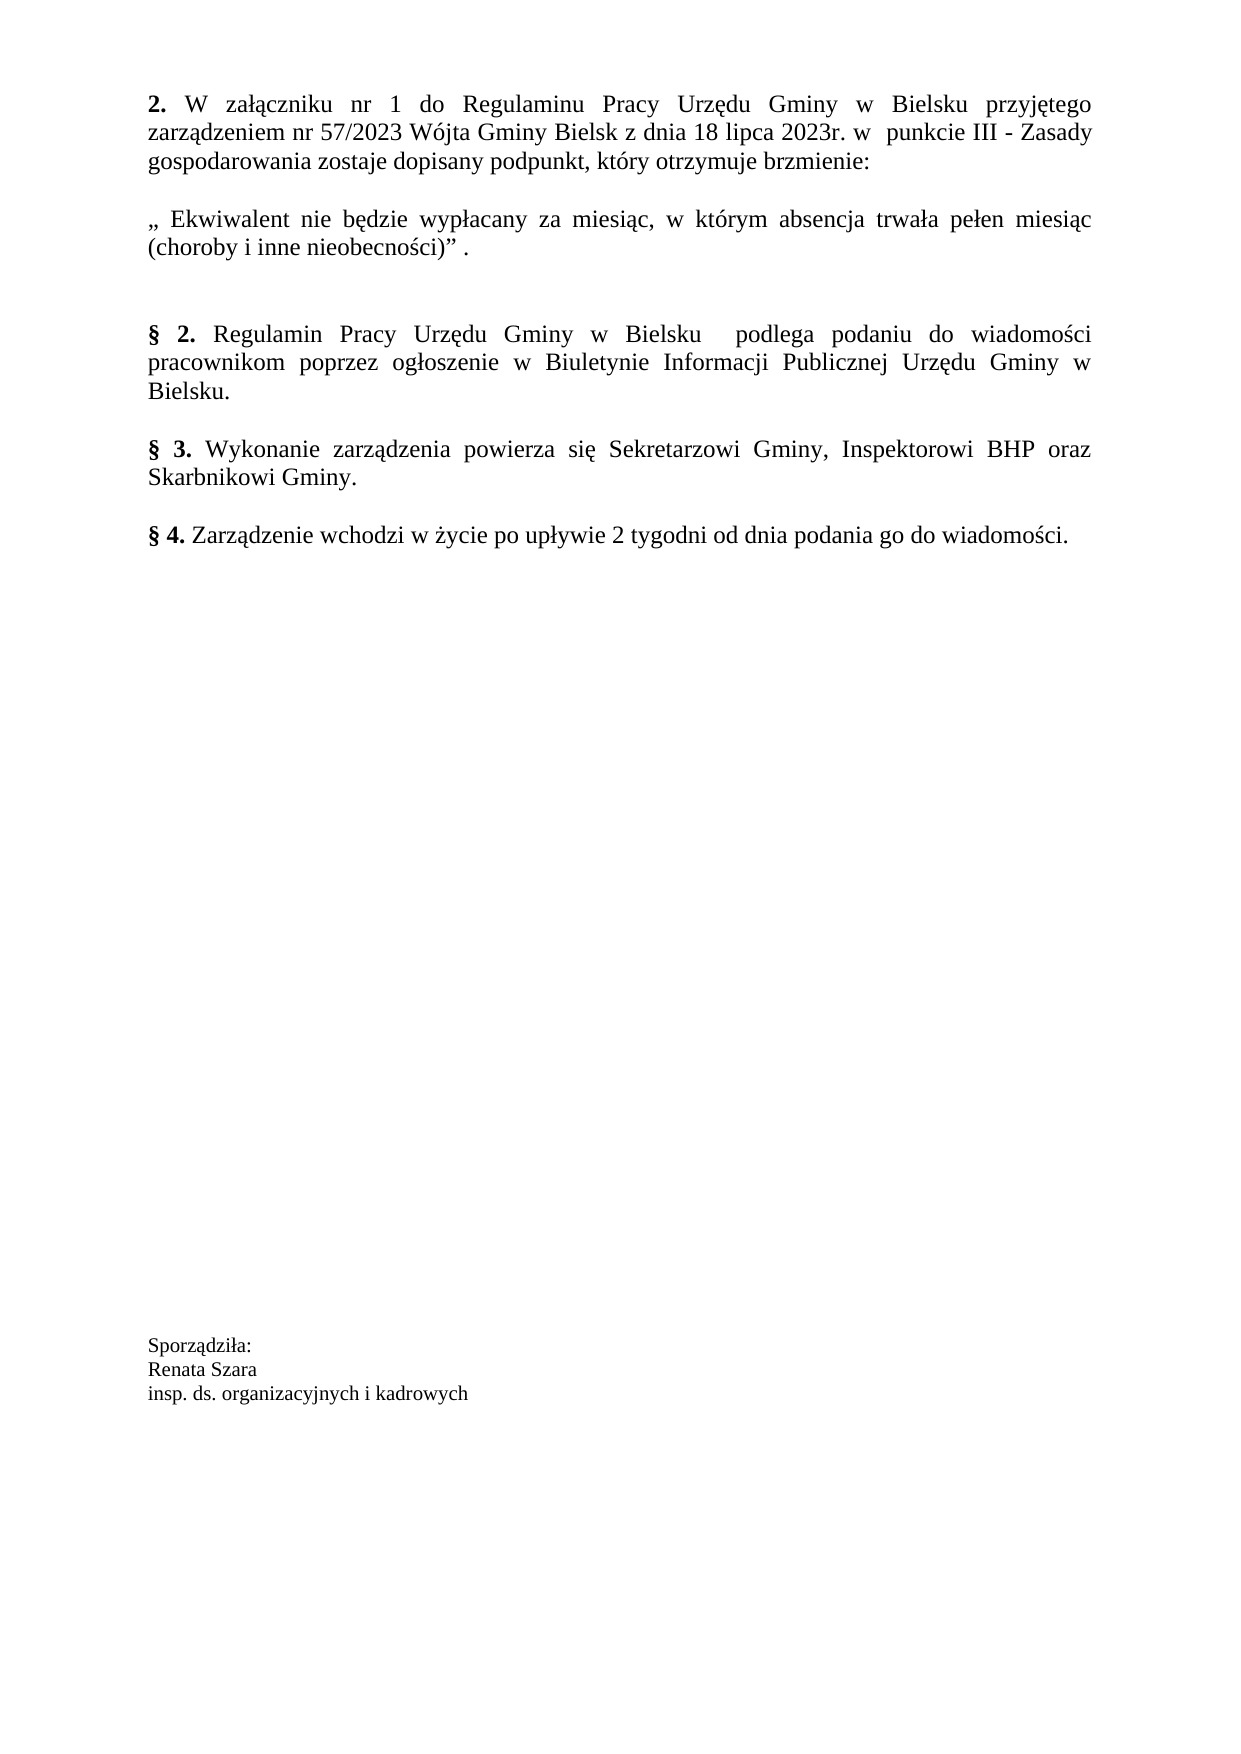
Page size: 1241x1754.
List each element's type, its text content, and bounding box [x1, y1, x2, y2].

text Sporządziła: [148, 1333, 1093, 1357]
text § 3. Wykonanie zarządzenia powierza się Sekretarzowi Gminy, Inspektorowi BHP oraz Skarbnikowi Gminy. [148, 434, 1093, 491]
text Renata Szara [148, 1357, 1093, 1381]
text „ Ekwiwalent nie będzie wypłacany za miesiąc, w którym absencja trwała pełen miesiąc (choroby i inne nieobecności)” . [148, 204, 1093, 261]
text § 4. Zarządzenie wchodzi w życie po upływie 2 tygodni od dnia podania go do wiadomości. [148, 520, 1093, 549]
text 2. W załączniku nr 1 do Regulaminu Pracy Urzędu Gminy w Bielsku przyjętego zarządzeniem nr 57/2023 Wójta Gminy Bielsk z dnia 18 lipca 2023r. w punkcie III - Zasady gospodarowania zostaje dopisany podpunkt, który otrzymuje brzmienie: [148, 89, 1093, 175]
text § 2. Regulamin Pracy Urzędu Gminy w Bielsku podlega podaniu do wiadomości pracownikom poprzez ogłoszenie w Biuletynie Informacji Publicznej Urzędu Gminy w Bielsku. [148, 319, 1093, 405]
text insp. ds. organizacyjnych i kadrowych [148, 1381, 1093, 1405]
